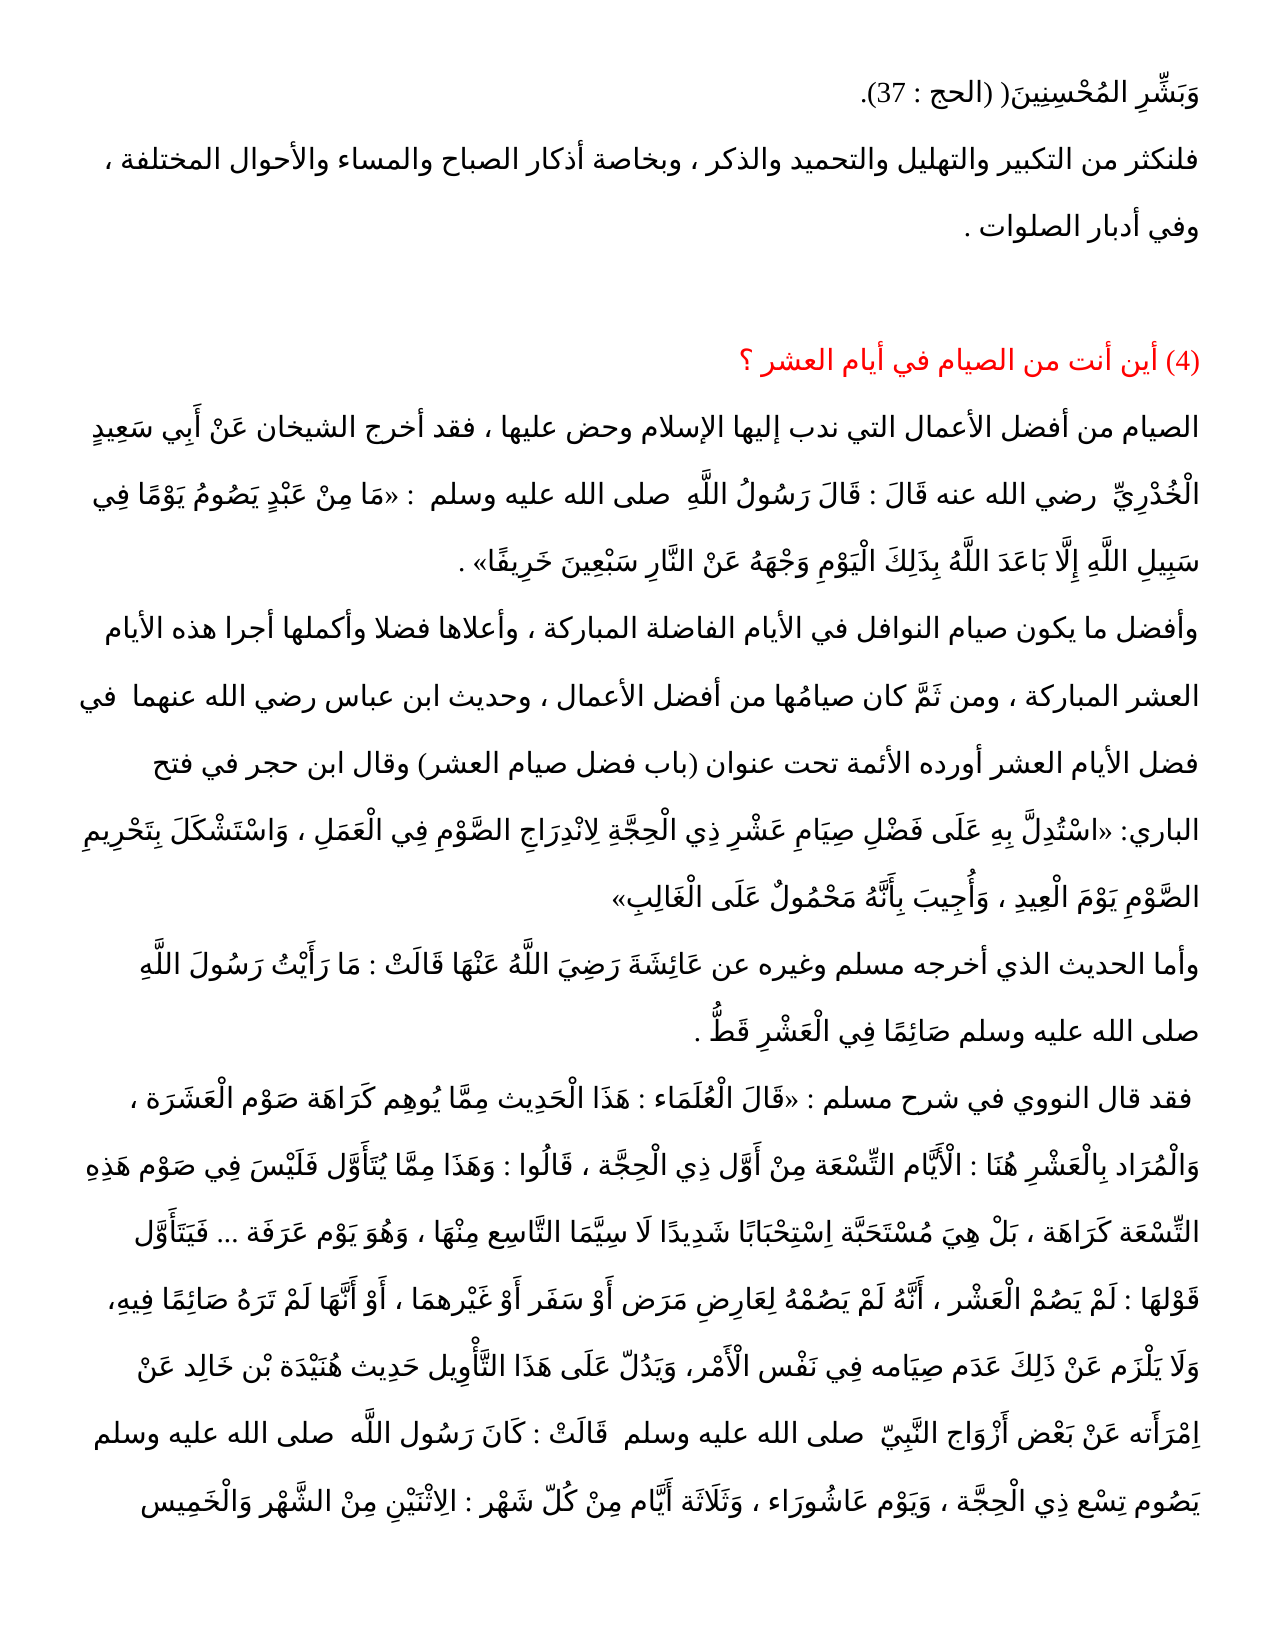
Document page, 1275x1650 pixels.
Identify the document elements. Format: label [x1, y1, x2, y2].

text [75, 75, 1200, 1517]
